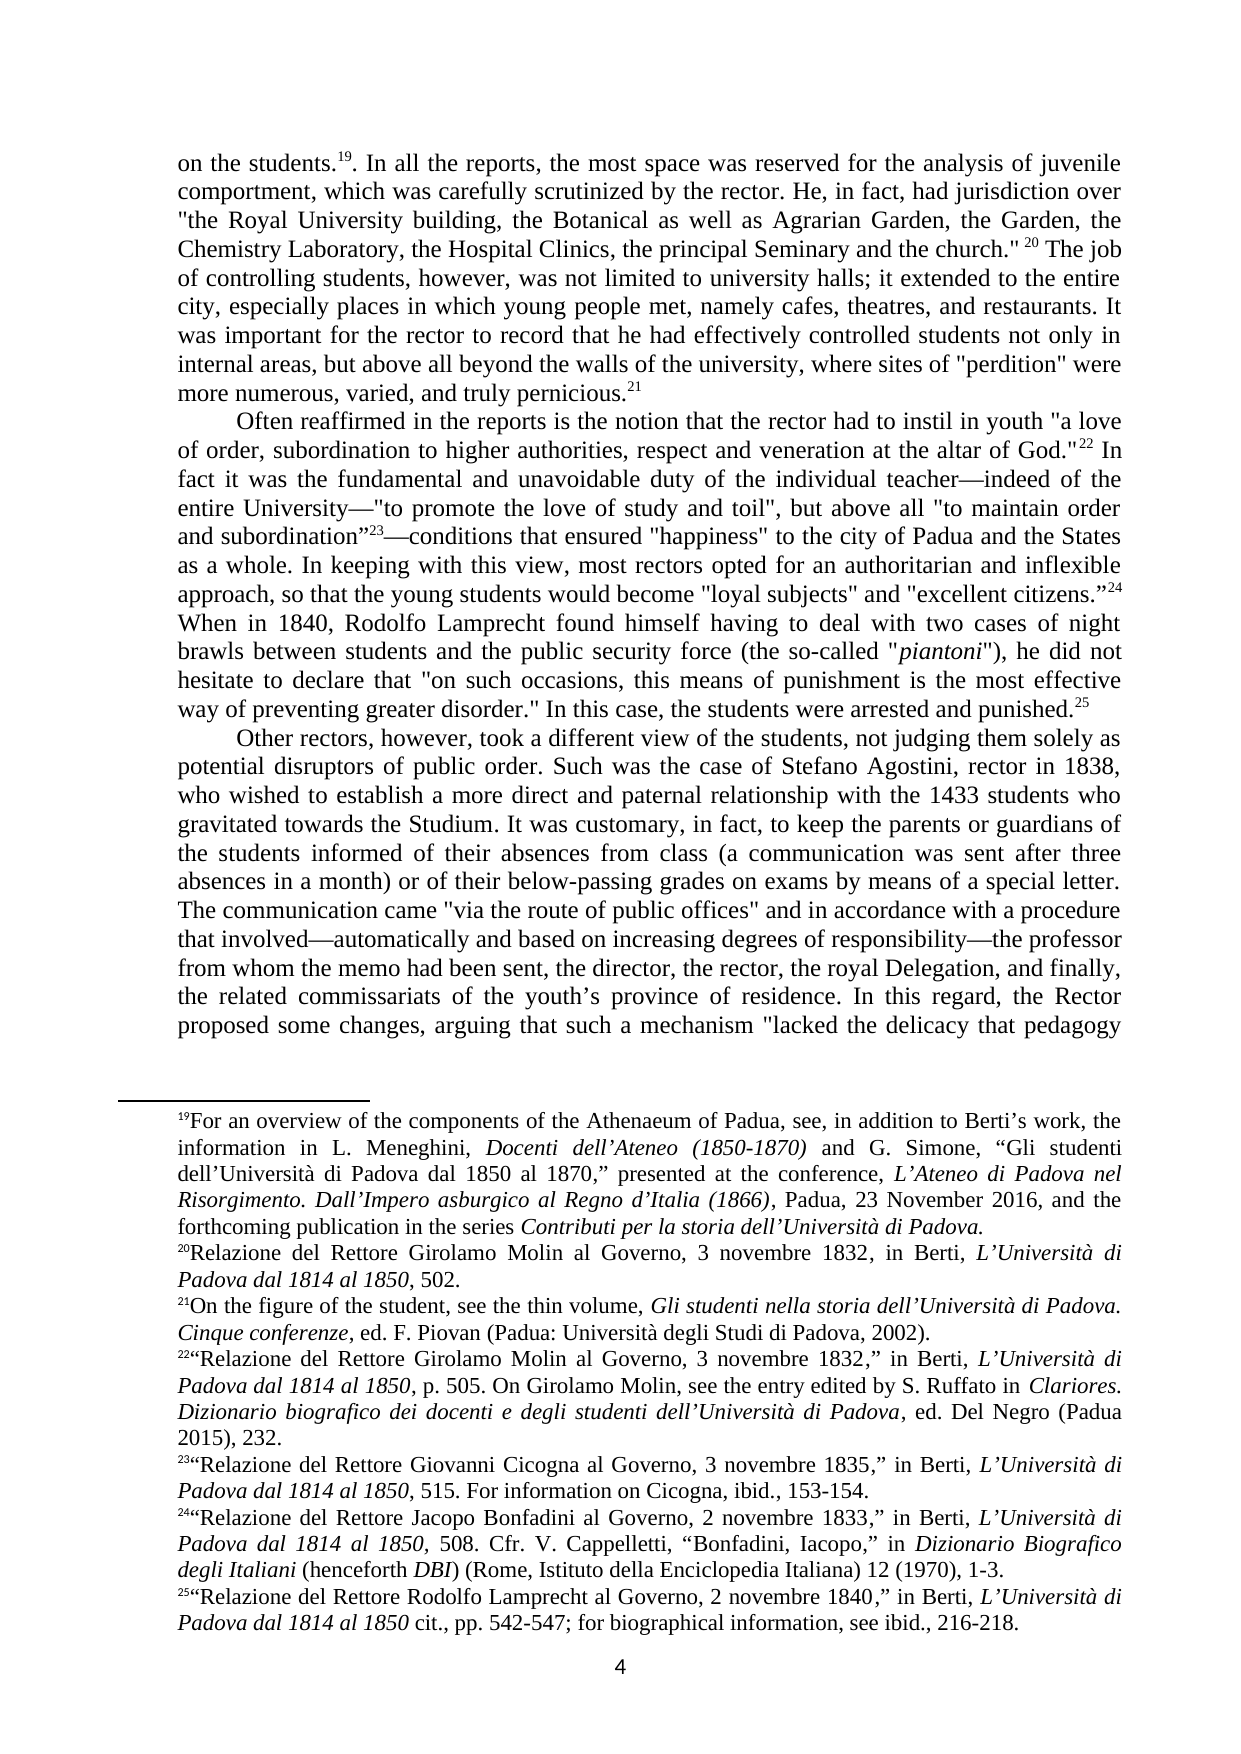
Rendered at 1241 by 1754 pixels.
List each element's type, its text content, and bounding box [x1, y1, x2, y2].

text Other rectors, however, took a different view of the students, not judging them solely as potential disruptors of public order. Such was the case of Stefano Agostini, rector in 1838, who wished to establish a more direct and paternal relationship with the 1433 students who gravitated towards the Studium. It was customary, in fact, to keep the parents or guardians of the students informed of their absences from class (a communication was sent after three absences in a month) or of their below-passing grades on exams by means of a special letter. The communication came "via the route of public offices" and in accordance with a procedure that involved—automatically and based on increasing degrees of responsibility—the professor from whom the memo had been sent, the director, the rector, the royal Delegation, and finally, the related commissariats of the youth’s province of residence. In this regard, the Rector proposed some changes, arguing that such a mechanism "lacked the delicacy that pedagogy and psychology wished be observed in the correction of youth, while harming the honour of the students and their families to too great a degree." [177, 723, 1122, 1039]
text Often reaffirmed in the reports is the notion that the rector had to instil in youth "a love of order, subordination to higher authorities, respect and veneration at the altar of God." In fact it was the fundamental and unavoidable duty of the individual teacher—indeed of the entire University—"to promote the love of study and toil", but above all "to maintain order and subordination”—conditions that ensured "happiness" to the city of Padua and the States as a whole. In keeping with this view, most rectors opted for an authoritarian and inflexible approach, so that the young students would become "loyal subjects" and "excellent citizens.” When in 1840, Rodolfo Lamprecht found himself having to deal with two cases of night brawls between students and the public security force (the so-called "piantoni"), he did not hesitate to declare that "on such occasions, this means of punishment is the most effective way of preventing greater disorder." In this case, the students were arrested and punished. [177, 406, 1122, 723]
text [177, 148, 1122, 406]
